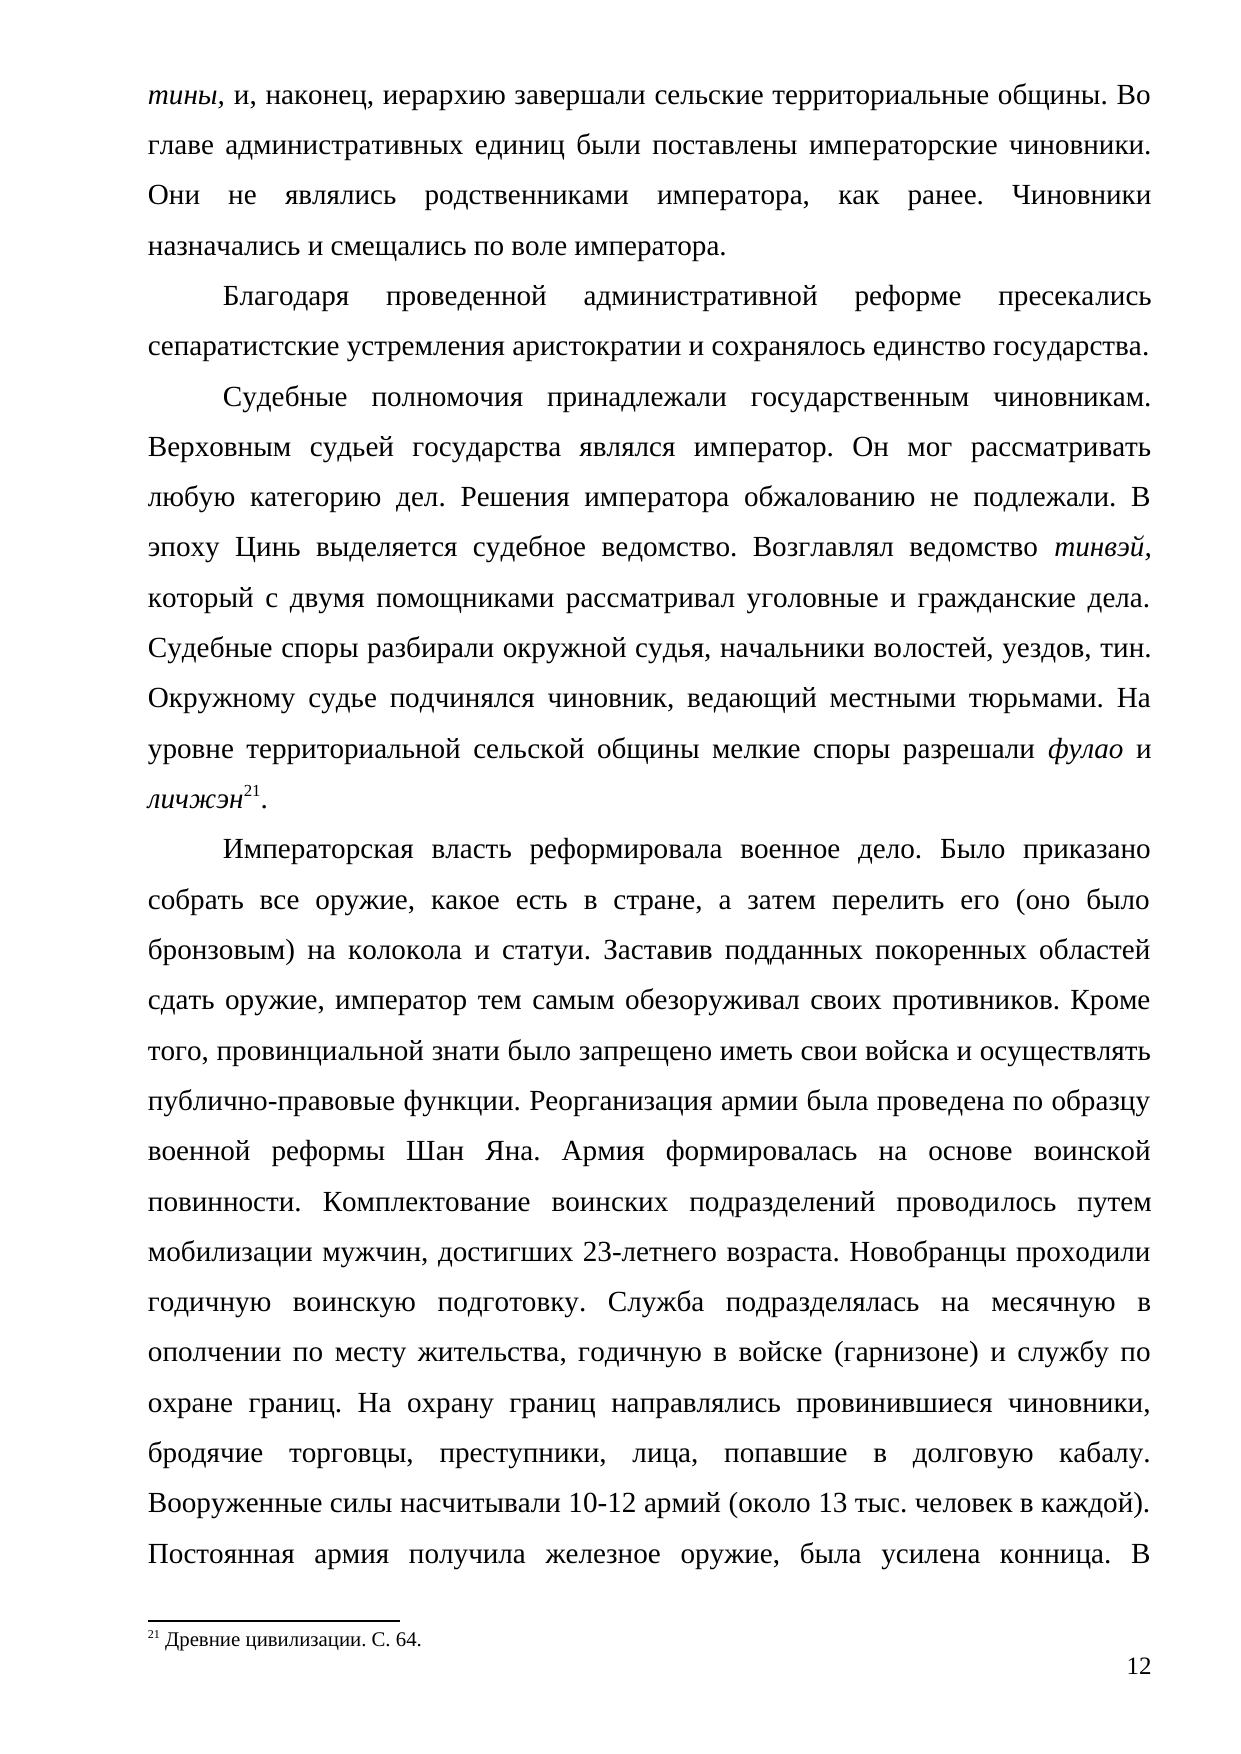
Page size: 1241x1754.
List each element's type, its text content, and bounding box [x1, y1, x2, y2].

text Судебные полномочия принадлежали государственным чиновникам. Верховным судьей государства являлся император. Он мог рассматривать любую категорию дел. Решения императора обжалованию не подлежали. В эпоху Цинь выделяется судебное ведомство. Возглавлял ведомство тинвэй, который с двумя помощниками рассматривал уголовные и гражданские дела. Судебные споры разбирали окружной судья, начальники волостей, уездов, тин. Окружному судье подчинялся чиновник, ведающий местными тюрьмами. На уровне территориальной сельской общины мелкие споры разрешали фулао и личжэн. [148, 379, 1152, 815]
text Благодаря проведенной административной реформе пресекались сепаратистские устремления аристократии и сохранялось единство государства. [148, 278, 1152, 362]
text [148, 77, 1152, 261]
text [148, 831, 1152, 1569]
